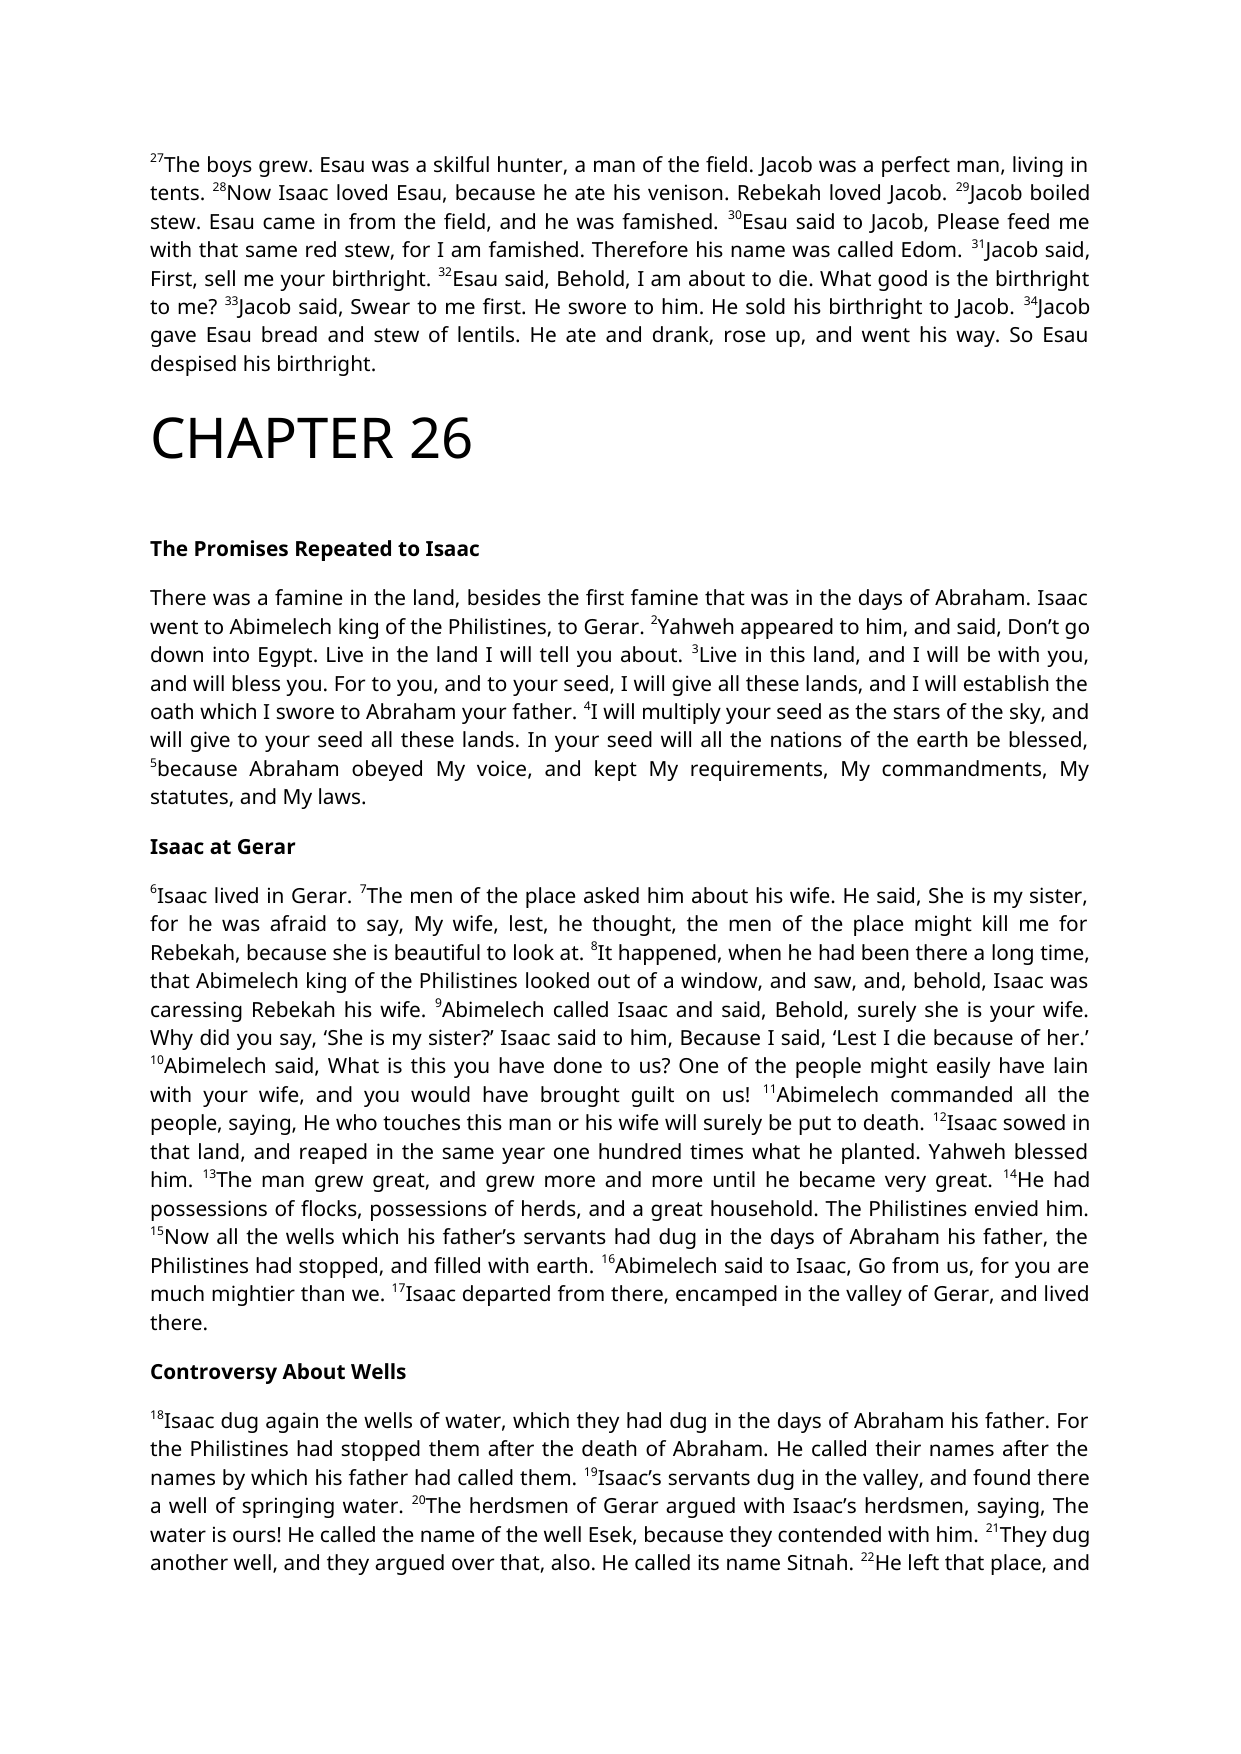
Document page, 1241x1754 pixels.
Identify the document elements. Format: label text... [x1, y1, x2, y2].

text Controversy About Wells [150, 1357, 1090, 1385]
text There was a famine in the land, besides the first famine that was in the days of Abraham. Isaac went to Abimelech king of the Philistines, to Gerar. 2Yahweh appeared to him, and said, Don’t go down into Egypt. Live in the land I will tell you about. 3Live in this land, and I will be with you, and will bless you. For to you, and to your seed, I will give all these lands, and I will establish the oath which I swore to Abraham your father. 4I will multiply your seed as the stars of the sky, and will give to your seed all these lands. In your seed will all the nations of the earth be blessed, 5because Abraham obeyed My voice, and kept My requirements, My commandments, My statutes, and My laws. [150, 583, 1090, 811]
text The Promises Repeated to Isaac [150, 534, 1090, 563]
text 6Isaac lived in Gerar. 7The men of the place asked him about his wife. He said, She is my sister, for he was afraid to say, My wife, lest, he thought, the men of the place might kill me for Rebekah, because she is beautiful to look at. 8It happened, when he had been there a long time, that Abimelech king of the Philistines looked out of a window, and saw, and, behold, Isaac was caressing Rebekah his wife. 9Abimelech called Isaac and said, Behold, surely she is your wife. Why did you say, ‘She is my sister?’ Isaac said to him, Because I said, ‘Lest I die because of her.’ 10Abimelech said, What is this you have done to us? One of the people might easily have lain with your wife, and you would have brought guilt on us! 11Abimelech commanded all the people, saying, He who touches this man or his wife will surely be put to death. 12Isaac sowed in that land, and reaped in the same year one hundred times what he planted. Yahweh blessed him. 13The man grew great, and grew more and more until he became very great. 14He had possessions of flocks, possessions of herds, and a great household. The Philistines envied him. 15Now all the wells which his father’s servants had dug in the days of Abraham his father, the Philistines had stopped, and filled with earth. 16Abimelech said to Isaac, Go from us, for you are much mightier than we. 17Isaac departed from there, encamped in the valley of Gerar, and lived there. [150, 881, 1090, 1336]
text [150, 1406, 1090, 1577]
text 27The boys grew. Esau was a skilful hunter, a man of the field. Jacob was a perfect man, living in tents. 28Now Isaac loved Esau, because he ate his venison. Rebekah loved Jacob. 29Jacob boiled stew. Esau came in from the field, and he was famished. 30Esau said to Jacob, Please feed me with that same red stew, for I am famished. Therefore his name was called Edom. 31Jacob said, First, sell me your birthright. 32Esau said, Behold, I am about to die. What good is the birthright to me? 33Jacob said, Swear to me first. He swore to him. He sold his birthright to Jacob. 34Jacob gave Esau bread and stew of lentils. He ate and drank, rose up, and went his way. So Esau despised his birthright. [150, 150, 1090, 377]
text Isaac at Gerar [150, 832, 1090, 860]
text CHAPTER 26 [150, 398, 1090, 475]
